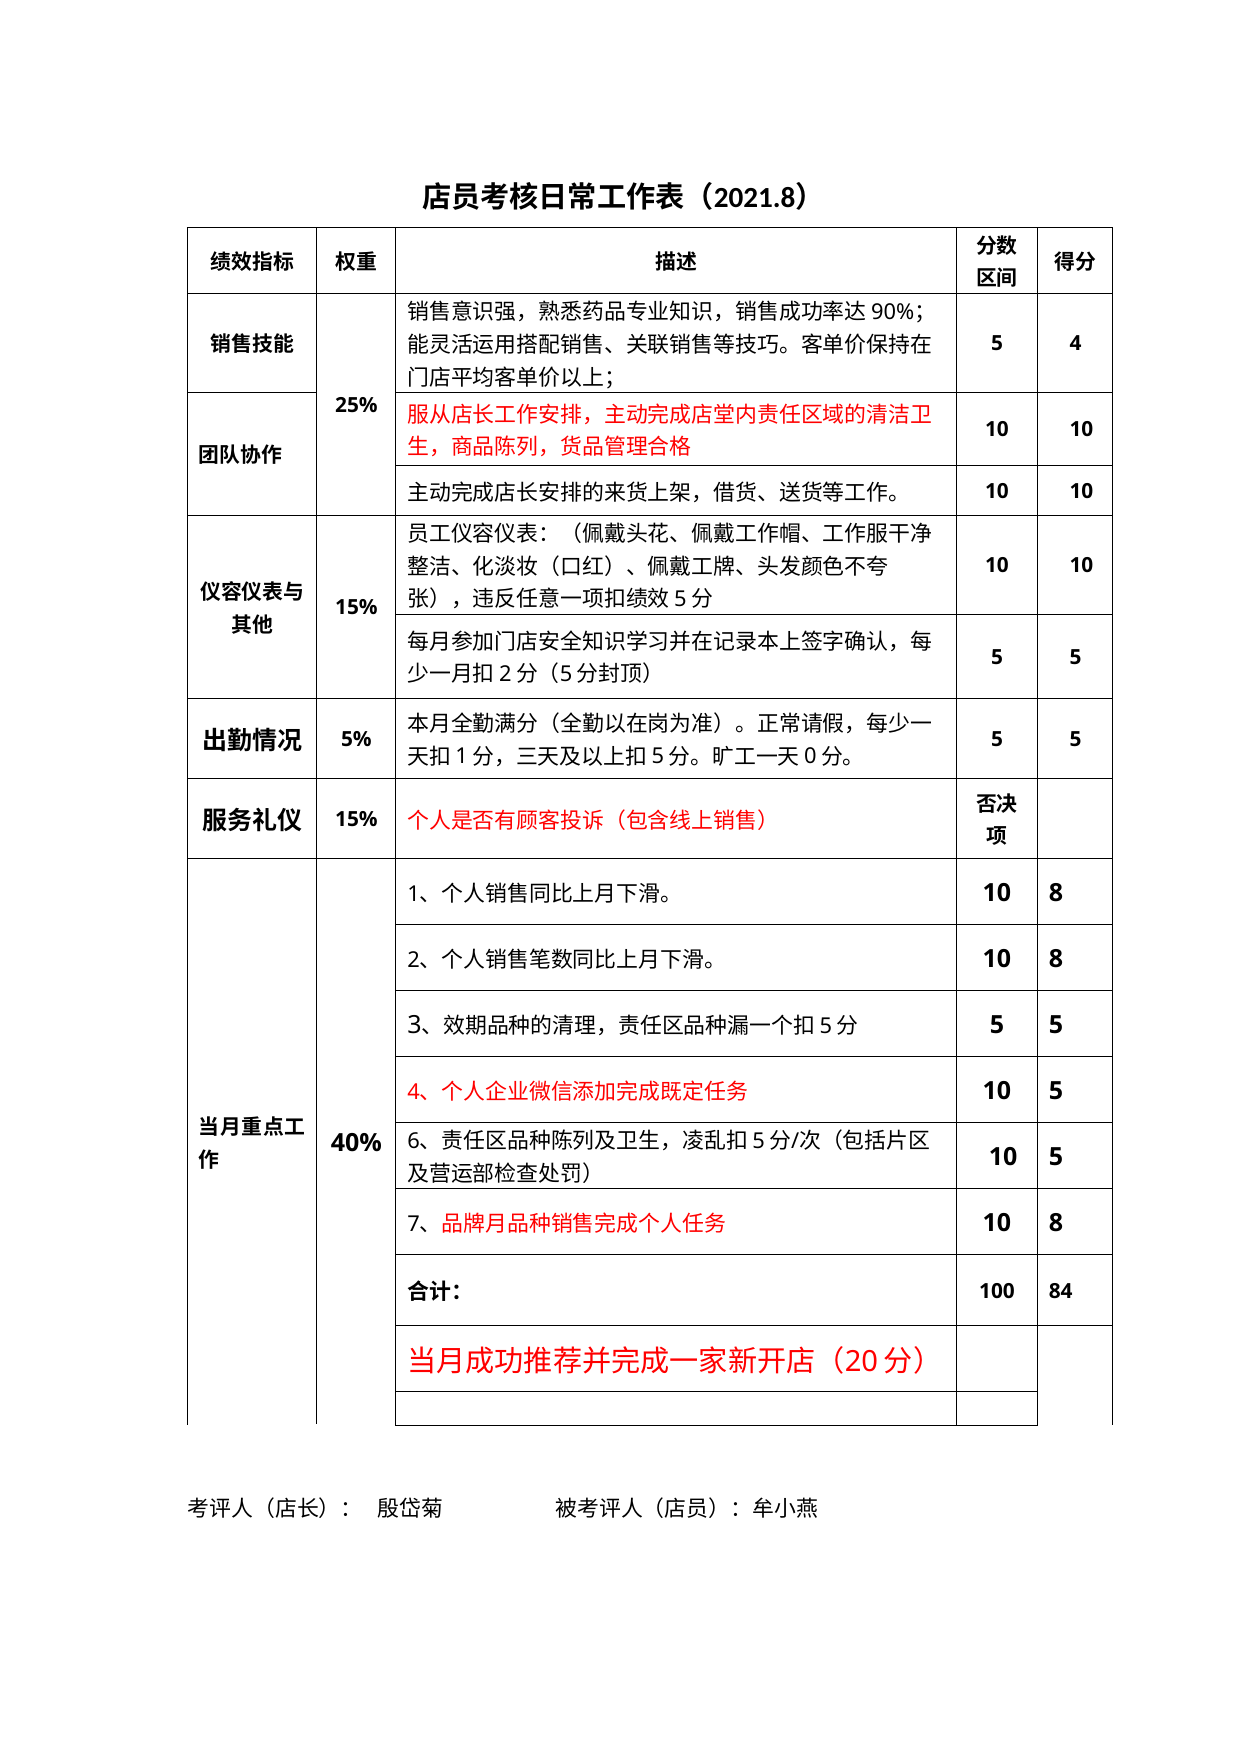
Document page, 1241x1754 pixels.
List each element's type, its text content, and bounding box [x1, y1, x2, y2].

table_cell 8 [1038, 1189, 1112, 1254]
table_cell 否决项 [957, 779, 1037, 858]
table_cell 当月成功推荐并完成一家新开店（20分） [396, 1326, 956, 1391]
table_cell 5 [1038, 699, 1112, 778]
table_cell 6、责任区品种陈列及卫生，凌乱扣5分/次（包括片区及营运部检查处罚） [396, 1123, 956, 1188]
table_cell 出勤情况 [188, 699, 316, 778]
table_cell 5% [317, 699, 395, 778]
table_cell 10 [957, 925, 1037, 990]
table_cell 10 [957, 1123, 1037, 1188]
table_cell 10 [1038, 393, 1112, 465]
table_cell 5 [957, 615, 1037, 698]
table_cell 员工仪容仪表：（佩戴头花、佩戴工作帽、工作服干净整洁、化淡妆（口红）、佩戴工牌、头发颜色不夸张），违反任意一项扣绩效5分 [396, 516, 956, 613]
table_cell 15% [317, 779, 395, 858]
table_header 描述 [396, 228, 956, 293]
table_cell 8 [1038, 859, 1112, 924]
table_header 分数 区间 [957, 228, 1037, 293]
table_cell [957, 1392, 1037, 1425]
table_cell 10 [957, 516, 1037, 613]
table_cell 服从店长工作安排，主动完成店堂内责任区域的清洁卫生，商品陈列，货品管理合格 [396, 393, 956, 465]
table_cell 15% [317, 516, 395, 698]
table_header 权重 [317, 228, 395, 293]
table_cell 主动完成店长安排的来货上架，借货、送货等工作。 [396, 466, 956, 515]
table_cell [396, 1392, 956, 1425]
table_cell 5 [1038, 1057, 1112, 1122]
table_cell 仪容仪表与其他 [188, 516, 316, 698]
table_cell 4 [1038, 294, 1112, 392]
table_cell 84 [1038, 1255, 1112, 1325]
table_cell 团队协作 [188, 393, 316, 515]
table_cell 合计： [396, 1255, 956, 1325]
table_cell 8 [1038, 925, 1112, 990]
table_cell 本月全勤满分（全勤以在岗为准）。正常请假，每少一天扣1分，三天及以上扣5分。旷工一天0分。 [396, 699, 956, 778]
table_cell 40% [317, 859, 395, 1425]
table_cell 个人是否有顾客投诉（包含线上销售） [396, 779, 956, 858]
table_cell 服务礼仪 [188, 779, 316, 858]
table_cell 5 [1038, 1123, 1112, 1188]
table_cell [957, 1326, 1037, 1391]
table_cell 10 [957, 859, 1037, 924]
table_cell 3、效期品种的清理，责任区品种漏一个扣5分 [396, 991, 956, 1056]
table_cell [1038, 1326, 1112, 1425]
table_header 得分 [1038, 228, 1112, 293]
table_cell 10 [957, 1057, 1037, 1122]
table_cell 10 [957, 1189, 1037, 1254]
table_cell 10 [1038, 516, 1112, 613]
table_cell 每月参加门店安全知识学习并在记录本上签字确认，每少一月扣2分（5分封顶） [396, 615, 956, 698]
table_cell [1038, 779, 1112, 858]
table_cell 当月重点工作 [188, 859, 317, 1425]
table_cell 10 [957, 393, 1037, 465]
table_cell 5 [957, 699, 1037, 778]
table_cell 2、个人销售笔数同比上月下滑。 [396, 925, 956, 990]
table_cell 10 [957, 466, 1037, 515]
text 店员考核日常工作表（2021.8） [187, 162, 1053, 227]
table_header 绩效指标 [188, 228, 316, 293]
table_cell 5 [957, 991, 1037, 1056]
text 考评人（店长）： 殷岱菊 被考评人（店员）：牟小燕 [187, 1491, 1053, 1523]
table_cell 5 [957, 294, 1037, 392]
table_cell 4、个人企业微信添加完成既定任务 [396, 1057, 956, 1122]
table_cell 10 [1038, 466, 1112, 515]
table_cell 5 [1038, 991, 1112, 1056]
table_cell 5 [1038, 615, 1112, 698]
table_cell 销售技能 [188, 294, 316, 392]
table_cell 销售意识强，熟悉药品专业知识，销售成功率达90%；能灵活运用搭配销售、关联销售等技巧。客单价保持在门店平均客单价以上； [396, 294, 956, 392]
table_cell 7、品牌月品种销售完成个人任务 [396, 1189, 956, 1254]
table_cell 100 [957, 1255, 1037, 1325]
table_cell 1、个人销售同比上月下滑。 [396, 859, 956, 924]
table_cell 25% [317, 294, 395, 515]
